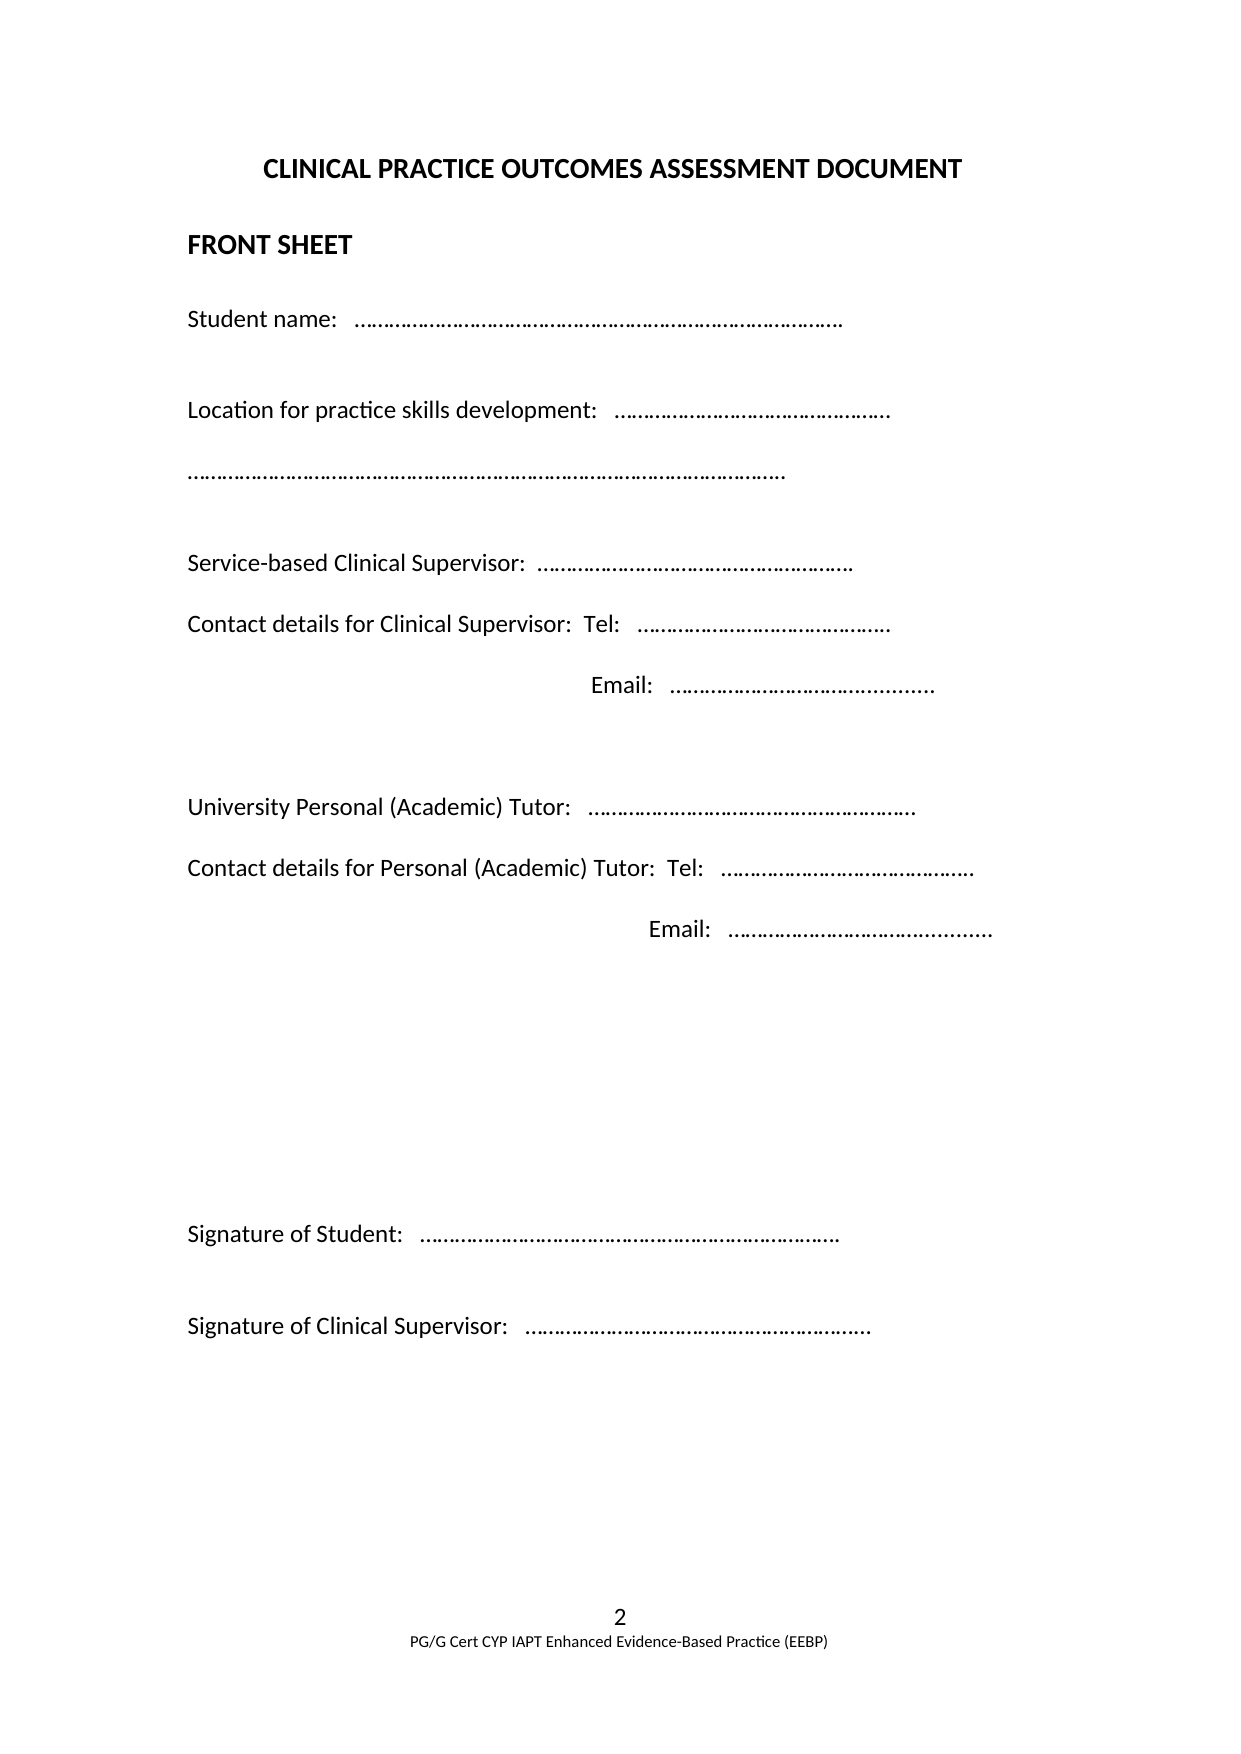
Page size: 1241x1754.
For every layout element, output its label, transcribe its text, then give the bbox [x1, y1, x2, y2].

text Email: ……………………………............ [187, 913, 1053, 944]
text Contact details for Clinical Supervisor: Tel: …………………………………….. [187, 608, 1053, 638]
text Signature of Clinical Supervisor: …………………………………………………... [187, 1310, 1053, 1340]
text FRONT SHEET [187, 226, 1053, 262]
text ………………………………………………………………………………………….. [187, 455, 1053, 486]
text Service-based Clinical Supervisor: ………………………………………………. [187, 547, 1053, 577]
text Location for practice skills development: ………………………………………… [187, 394, 1053, 425]
text Student name: …………………………………………………………………………. [187, 303, 1053, 333]
text Email: ……………………………............ [187, 669, 1053, 699]
text CLINICAL PRACTICE OUTCOMES ASSESSMENT DOCUMENT [173, 150, 1053, 186]
text University Personal (Academic) Tutor: ………………………………………………… [187, 791, 1053, 822]
text Contact details for Personal (Academic) Tutor: Tel: …………………………………….. [187, 852, 1053, 883]
text Signature of Student: ………………………………………………………………. [187, 1218, 1053, 1249]
